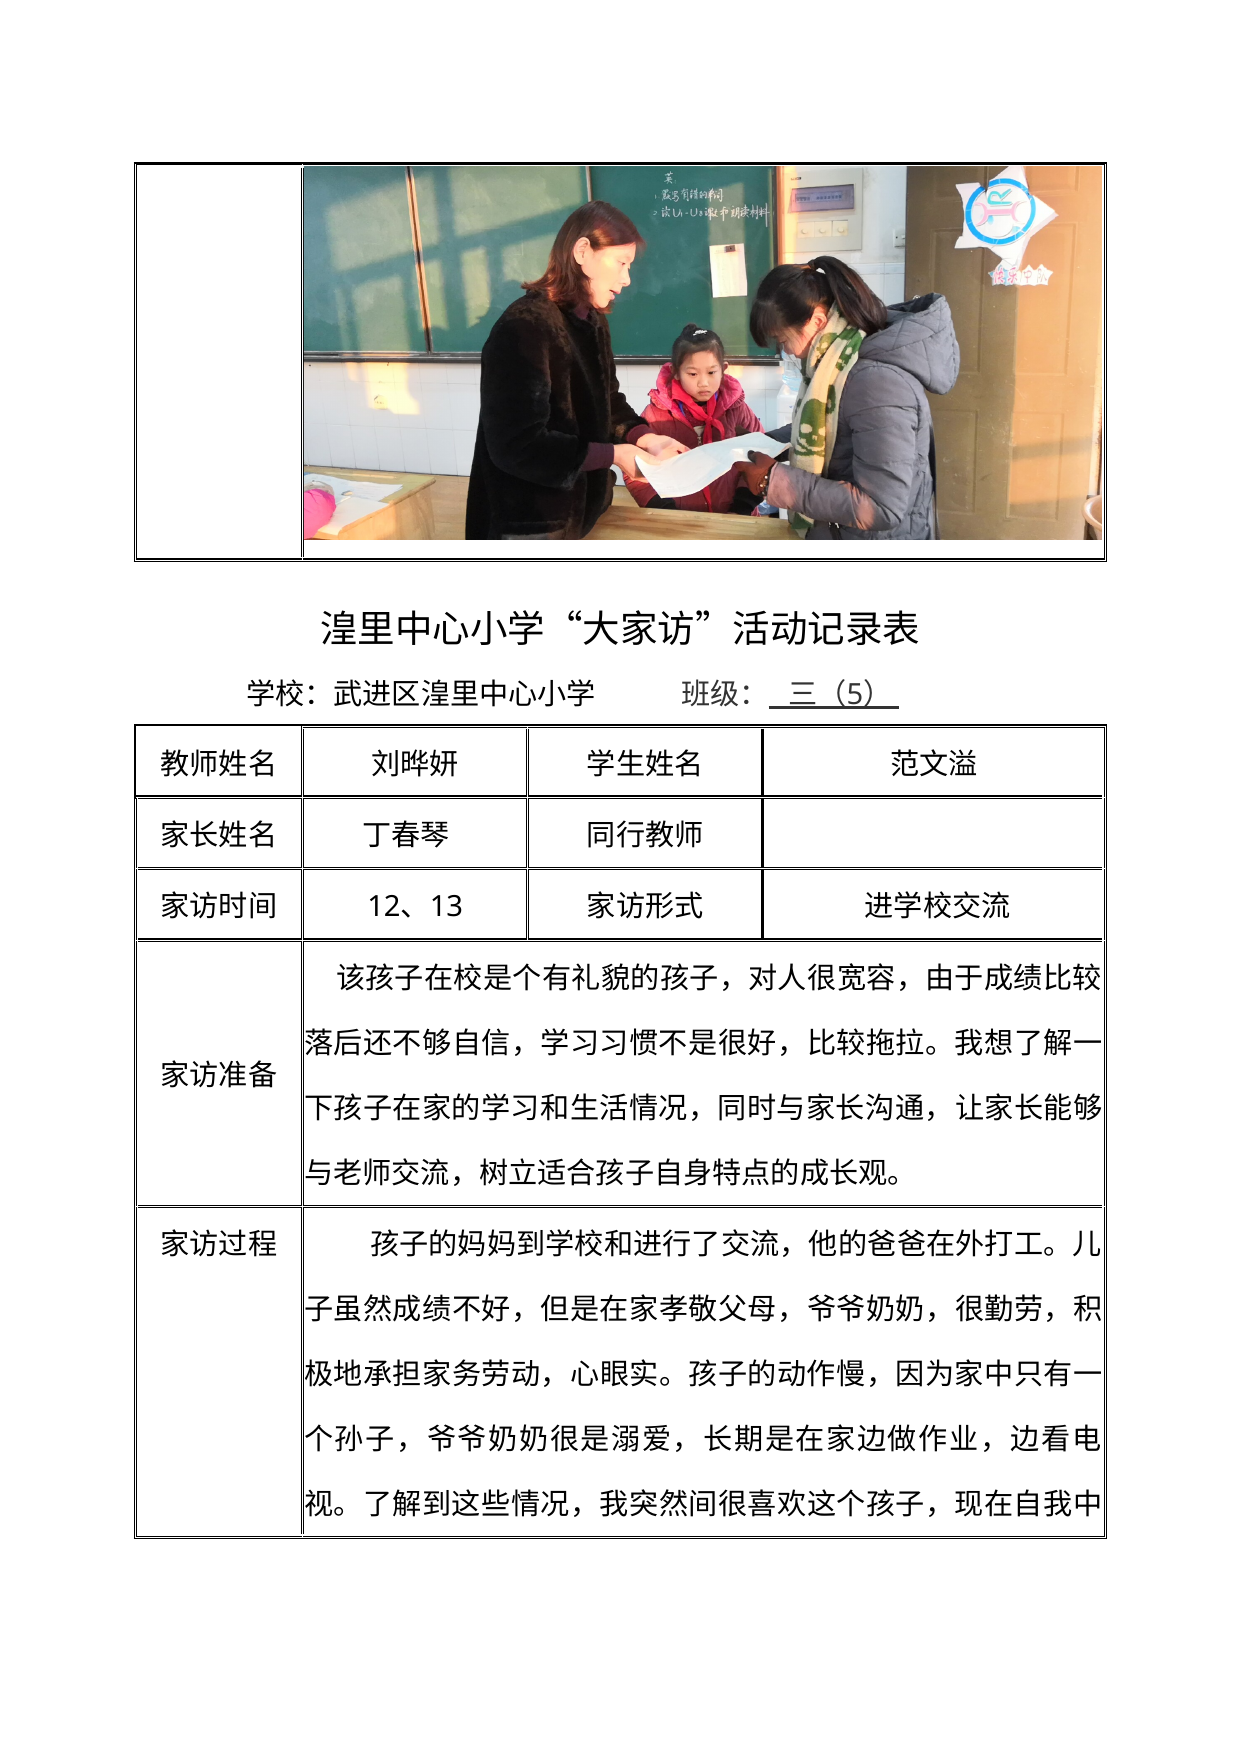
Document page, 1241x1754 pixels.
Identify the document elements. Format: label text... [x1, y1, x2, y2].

table_header 刘晔妍 [304, 728, 526, 795]
table_cell 家访过程 [137, 1205, 302, 1536]
table_cell 家访时间 [135, 867, 302, 938]
picture [303, 166, 1102, 540]
table_header 教师姓名 [136, 726, 301, 795]
text 湟里中心小学“大家访”活动记录表 [187, 594, 1053, 659]
table_cell 该孩子在校是个有礼貌的孩子，对人很宽容，由于成绩比较落后还不够自信，学习习惯不是很好，比较拖拉。我想了解一下孩子在家的学习和生活情况，同时与家长沟通，让家长能够与老师交流，树立适合孩子自身特点的成长观。 [304, 938, 1104, 1204]
table_cell [764, 795, 1104, 867]
table_cell 同行教师 [529, 799, 761, 867]
table_cell 进学校交流 [762, 867, 1105, 938]
table_header 范文溢 [764, 728, 1104, 795]
text 学校：武进区湟里中心小学 班级： 三（5） [187, 659, 1053, 724]
table_cell 家访形式 [529, 870, 761, 938]
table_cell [303, 1205, 1104, 1536]
table_cell [303, 165, 1104, 558]
table_header 学生姓名 [529, 728, 761, 795]
table_cell 丁春琴 [304, 799, 526, 867]
table_cell 家访准备 [137, 938, 301, 1204]
table_cell 12、13 [304, 870, 526, 938]
table_cell 家访图片 [137, 165, 302, 558]
table_cell 家长姓名 [137, 797, 301, 867]
